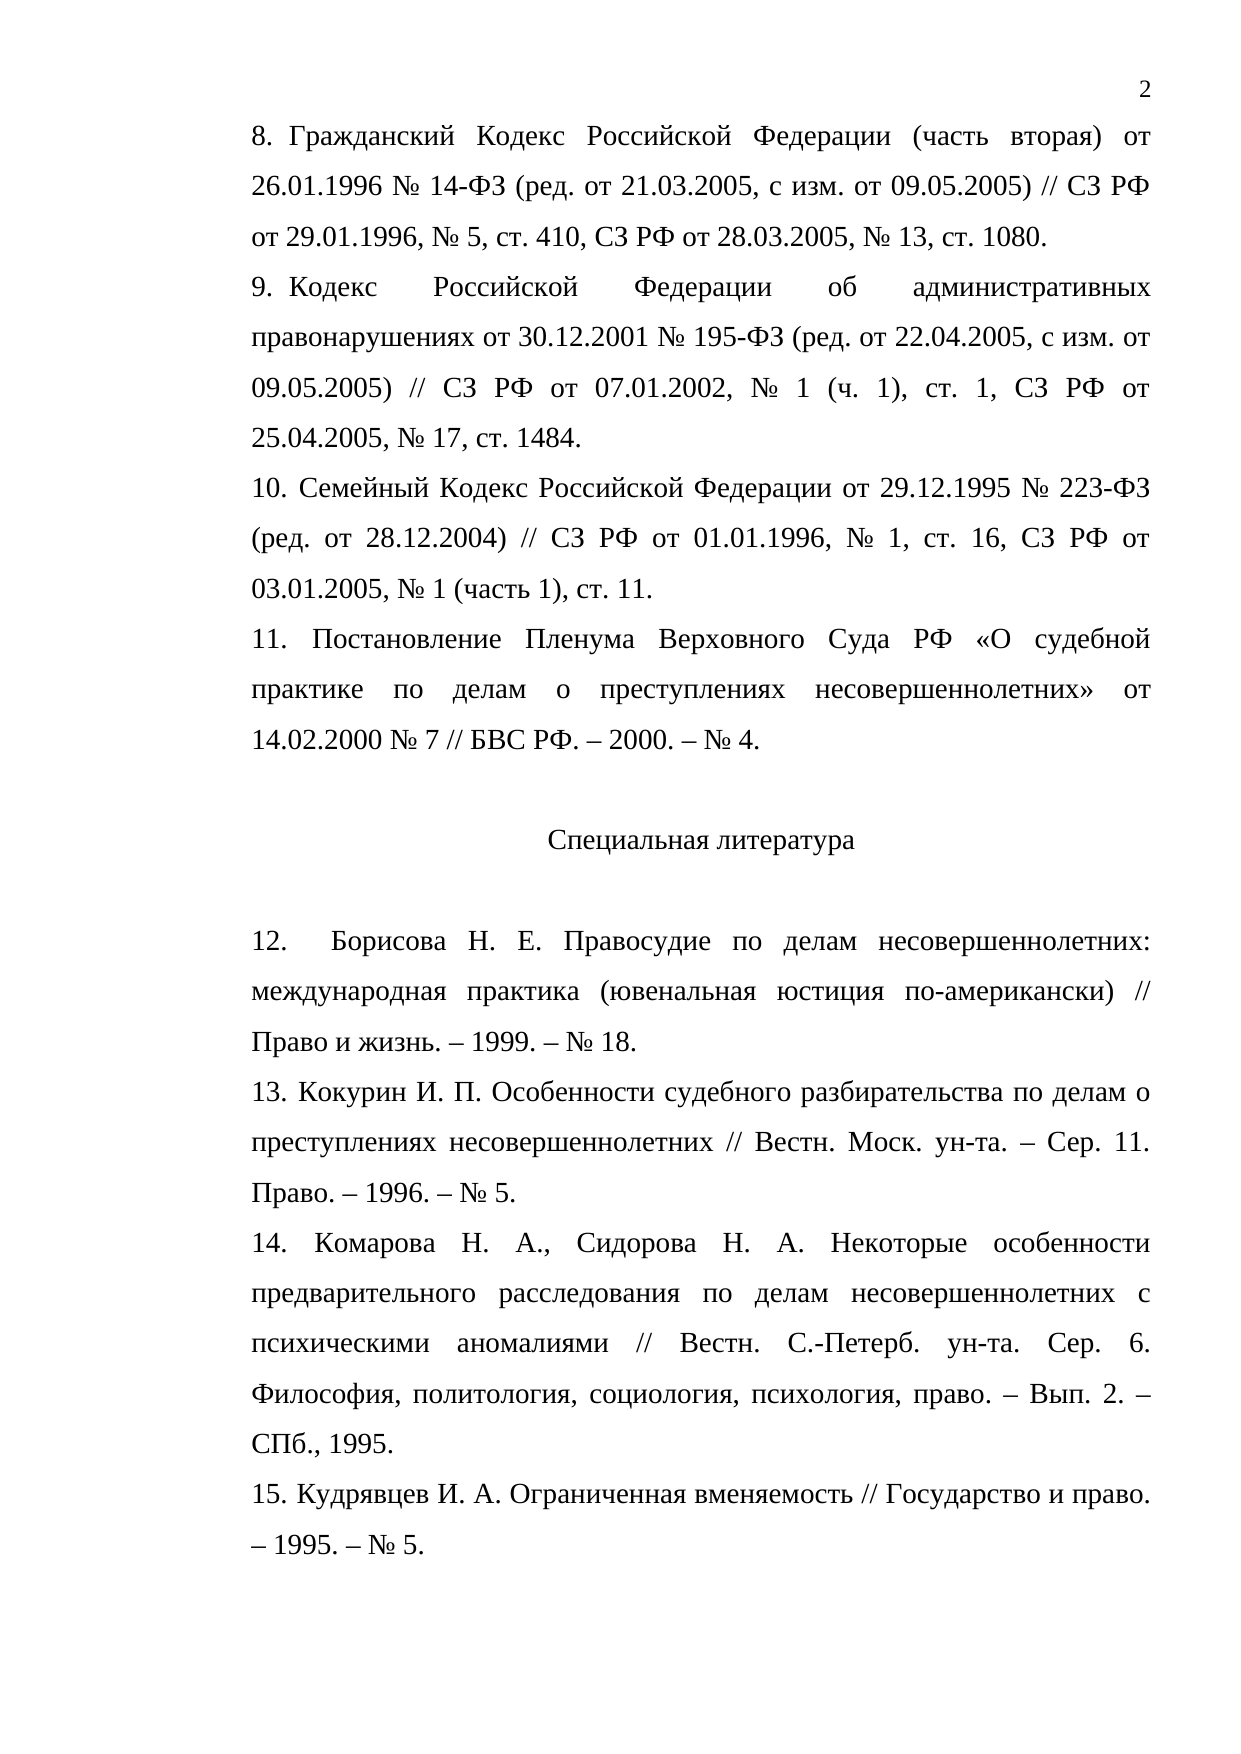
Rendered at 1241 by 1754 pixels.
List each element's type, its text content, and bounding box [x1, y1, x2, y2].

list Борисова Н. Е. Правосудие по делам несовершеннолетних: международная практика (ювенальная юстиция по-американски) // Право и жизнь. – 1999. – № 18. [251, 923, 1152, 1057]
list Кодекс Российской Федерации об административных правонарушениях от 30.12.2001 № 195-ФЗ (ред. от 22.04.2005, с изм. от 09.05.2005) // СЗ РФ от 07.01.2002, № 1 (ч. 1), ст. 1, СЗ РФ от 25.04.2005, № 17, ст. 1484. [251, 269, 1152, 453]
list Семейный Кодекс Российской Федерации от 29.12.1995 № 223-ФЗ (ред. от 28.12.2004) // СЗ РФ от 01.01.1996, № 1, ст. 16, СЗ РФ от 03.01.2005, № 1 (часть 1), ст. 11. [251, 470, 1152, 604]
list Кокурин И. П. Особенности судебного разбирательства по делам о преступлениях несовершеннолетних // Вестн. Моск. ун-та. – Сер. 11. Право. – 1996. – № 5. [251, 1074, 1152, 1208]
list Комарова Н. А., Сидорова Н. А. Некоторые особенности предварительного расследования по делам несовершеннолетних с психическими аномалиями // Вестн. С.-Петерб. ун-та. Сер. 6. Философия, политология, социология, психология, право. – Вып. 2. – СПб., 1995. [251, 1225, 1152, 1460]
list Гражданский Кодекс Российской Федерации (часть вторая) от 26.01.1996 № 14-ФЗ (ред. от 21.03.2005, с изм. от 09.05.2005) // СЗ РФ от 29.01.1996, № 5, ст. 410, СЗ РФ от 28.03.2005, № 13, ст. 1080. [251, 118, 1152, 252]
list Постановление Пленума Верховного Суда РФ «О судебной практике по делам о преступлениях несовершеннолетних» от 14.02.2000 № 7 // БВС РФ. – 2000. – № 4. [251, 621, 1152, 755]
list Кудрявцев И. А. Ограниченная вменяемость // Государство и право. – 1995. – № 5. [251, 1477, 1152, 1560]
text Специальная литература [251, 822, 1152, 856]
